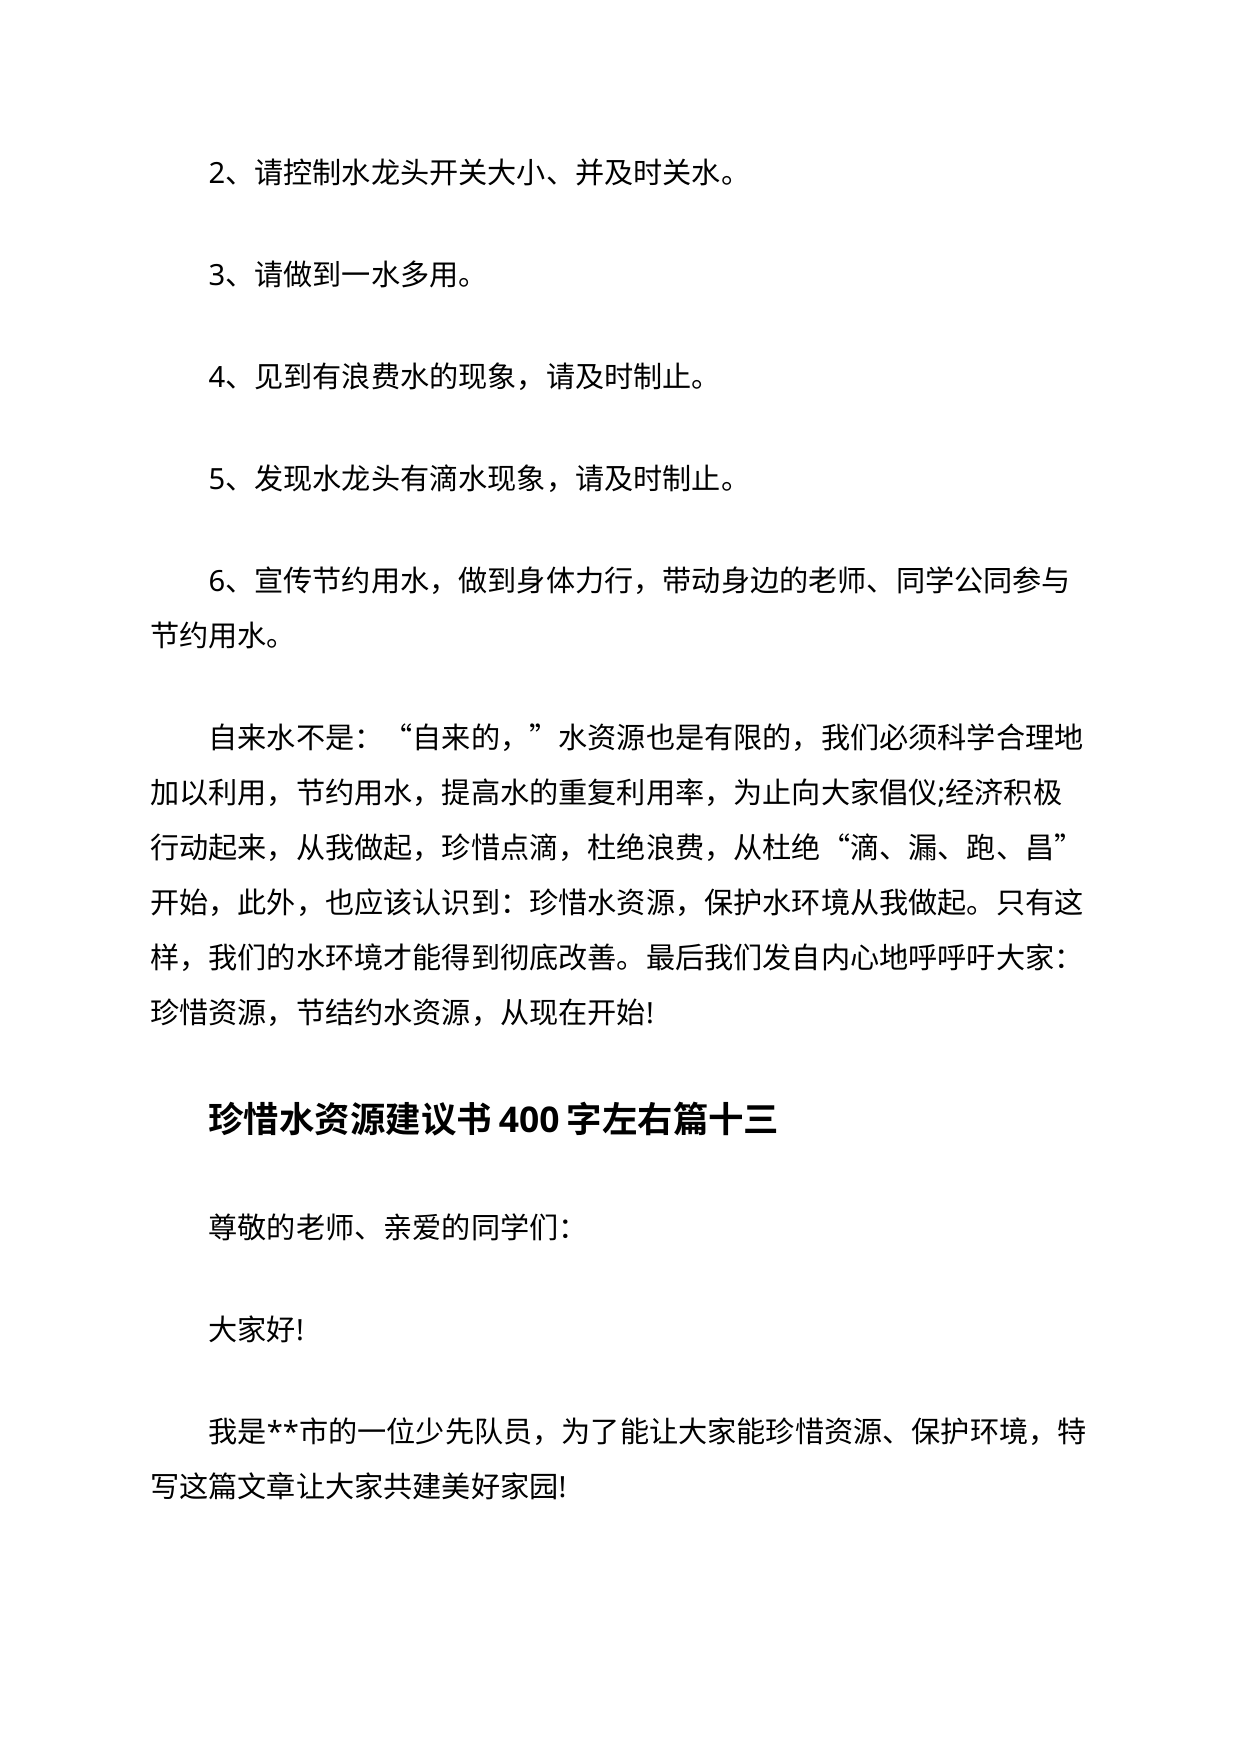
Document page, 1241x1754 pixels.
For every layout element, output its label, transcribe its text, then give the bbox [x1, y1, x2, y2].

text 大家好! [150, 1307, 1090, 1349]
text 3、请做到一水多用。 [150, 252, 1090, 294]
text 2、请控制水龙头开关大小、并及时关水。 [150, 150, 1090, 192]
text 6、宣传节约用水，做到身体力行，带动身边的老师、同学公同参与节约用水。 [150, 558, 1090, 655]
text 自来水不是：“自来的，”水资源也是有限的，我们必须科学合理地加以利用，节约用水，提高水的重复利用率，为止向大家倡仪;经济积极行动起来，从我做起，珍惜点滴，杜绝浪费，从杜绝“滴、漏、跑、昌”开始，此外，也应该认识到：珍惜水资源，保护水环境从我做起。只有这样，我们的水环境才能得到彻底改善。最后我们发自内心地呼呼吁大家：珍惜资源，节结约水资源，从现在开始! [150, 715, 1090, 1032]
text 珍惜水资源建议书400字左右篇十三 [150, 1091, 1090, 1143]
text 尊敬的老师、亲爱的同学们： [150, 1205, 1090, 1247]
text 我是**市的一位少先队员，为了能让大家能珍惜资源、保护环境，特写这篇文章让大家共建美好家园! [150, 1408, 1090, 1506]
text 4、见到有浪费水的现象，请及时制止。 [150, 354, 1090, 396]
text 5、发现水龙头有滴水现象，请及时制止。 [150, 456, 1090, 498]
